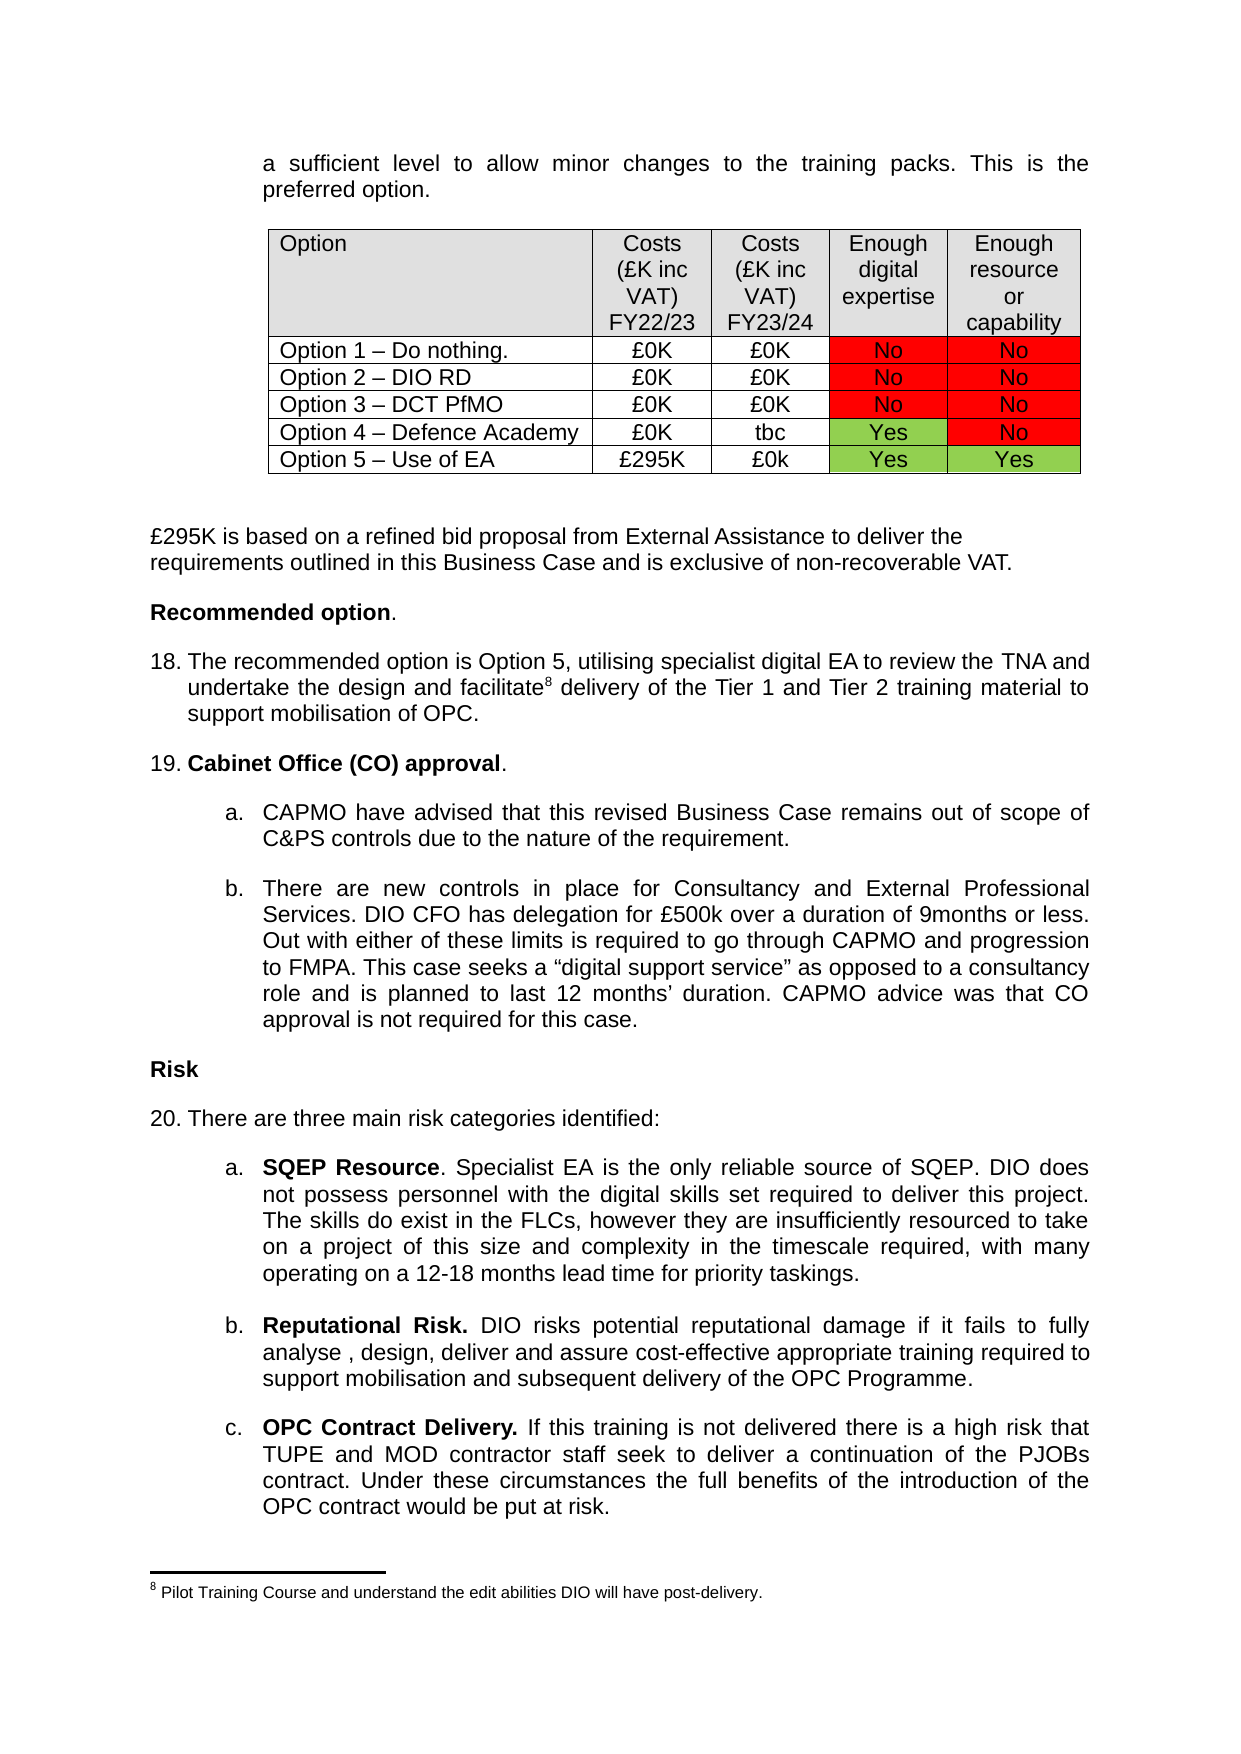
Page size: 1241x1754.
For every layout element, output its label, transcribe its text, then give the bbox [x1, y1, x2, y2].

table_cell tbc [712, 419, 829, 445]
list The recommended option is Option 5, utilising specialist digital EA to review the TNA and undertake the design and facilitate delivery of the Tier 1 and Tier 2 training material to support mobilisation of OPC. [150, 648, 1090, 727]
table_cell Option 4 – Defence Academy [269, 419, 592, 445]
table_cell No [830, 364, 947, 390]
table_cell No [948, 364, 1080, 390]
list Reputational Risk. DIO risks potential reputational damage if it fails to fully analyse , design, deliver and assure cost-effective appropriate training required to support mobilisation and subsequent delivery of the OPC Programme. [225, 1312, 1090, 1391]
table_header Enough resource or capability [948, 230, 1080, 336]
list Risk [150, 1056, 1090, 1082]
table_header Enough digital expertise [830, 230, 947, 336]
table_cell £0K [593, 391, 711, 418]
table_cell Yes [830, 419, 947, 445]
table_cell £295K [593, 446, 711, 472]
list OPC Contract Delivery. If this training is not delivered there is a high risk that TUPE and MOD contractor staff seek to deliver a continuation of the PJOBs contract. Under these circumstances the full benefits of the introduction of the OPC contract would be put at risk. [225, 1414, 1090, 1520]
list CAPMO have advised that this revised Business Case remains out of scope of C&PS controls due to the nature of the requirement. [225, 799, 1090, 852]
list There are new controls in place for Consultancy and External Professional Services. DIO CFO has delegation for £500k over a duration of 9months or less. Out with either of these limits is required to go through CAPMO and progression to FMPA. This case seeks a “digital support service” as opposed to a consultancy role and is planned to last 12 months’ duration. CAPMO advice was that CO approval is not required for this case. [225, 874, 1090, 1033]
table_cell No [830, 337, 947, 363]
list £295K is based on a refined bid proposal from External Assistance to deliver the requirements outlined in this Business Case and is exclusive of non-recoverable VAT. [150, 523, 1090, 576]
table_cell No [948, 391, 1080, 418]
table_cell £0K [712, 337, 829, 363]
list Cabinet Office (CO) approval. [150, 750, 1090, 776]
table_cell £0K [593, 364, 711, 390]
table_cell No [948, 419, 1080, 445]
table_cell No [830, 391, 947, 418]
table_cell £0K [593, 337, 711, 363]
table_header Option [269, 230, 592, 336]
list SQEP Resource. Specialist EA is the only reliable source of SQEP. DIO does not possess personnel with the digital skills set required to deliver this project. The skills do exist in the FLCs, however they are insufficiently resourced to take on a project of this size and complexity in the timescale required, with many operating on a 12-18 months lead time for priority taskings. [225, 1154, 1090, 1286]
table_cell No [948, 337, 1080, 363]
table_header Costs (£K inc VAT) FY23/24 [712, 230, 829, 336]
list Recommended option. [150, 598, 1090, 625]
list There are three main risk categories identified: [150, 1105, 1090, 1131]
table_cell £0K [593, 419, 711, 445]
table_cell Yes [948, 446, 1080, 472]
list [225, 150, 1090, 203]
table_cell Yes [830, 446, 947, 472]
table_cell £0K [712, 364, 829, 390]
table_header Costs (£K inc VAT) FY22/23 [593, 230, 711, 336]
table_cell Option 3 – DCT PfMO [269, 391, 592, 418]
table_cell Option 2 – DIO RD [269, 364, 592, 390]
table_cell Option 5 – Use of EA [269, 446, 592, 472]
table_cell Option 1 – Do nothing. [269, 337, 592, 363]
table_cell £0k [712, 446, 829, 472]
table_cell £0K [712, 391, 829, 418]
